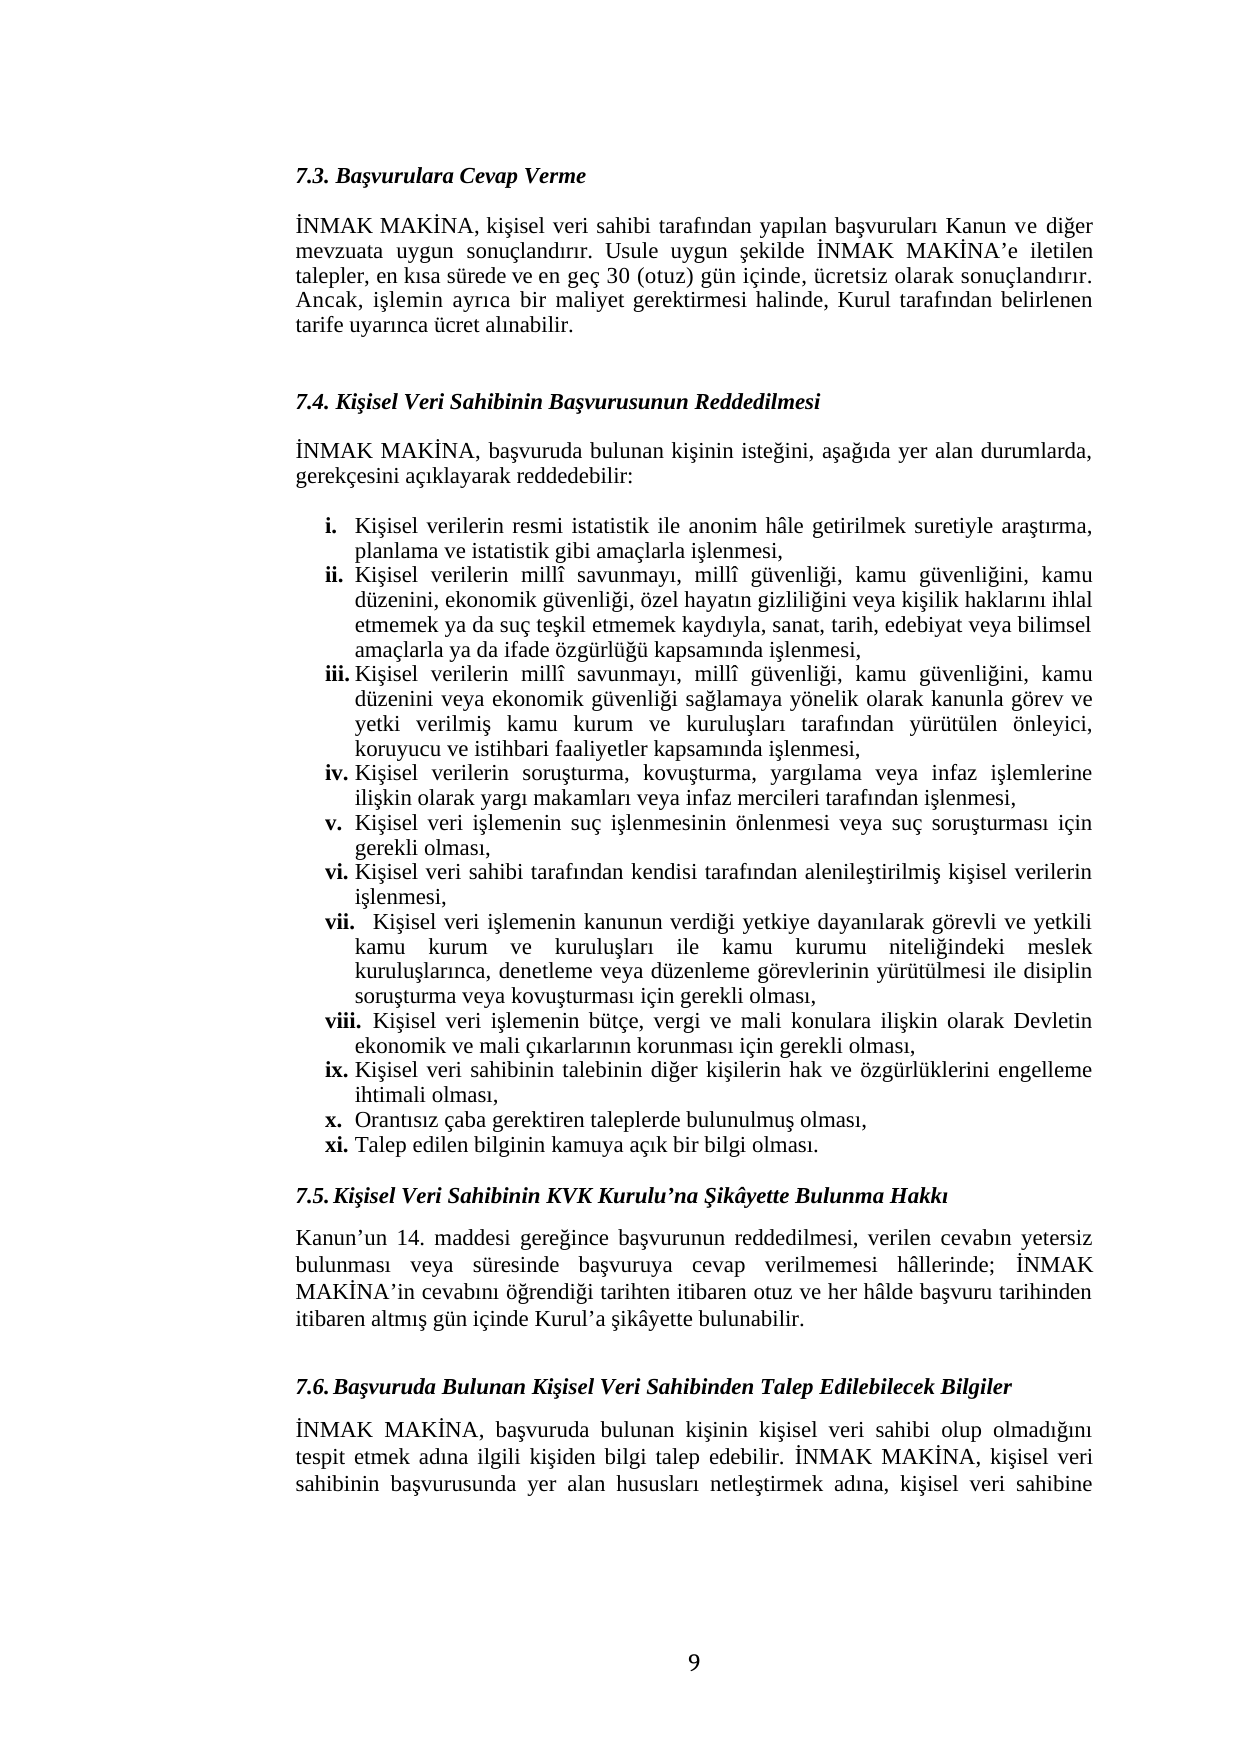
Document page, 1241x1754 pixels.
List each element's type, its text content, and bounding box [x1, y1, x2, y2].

text İNMAK MAKİNA, başvuruda bulunan kişinin isteğini, aşağıda yer alan durumlarda, gerekçesini açıklayarak reddedebilir: [295, 439, 1093, 488]
subtitle 7.4. Kişisel Veri Sahibinin Başvurusunun Reddedilmesi [295, 388, 1240, 414]
list Başvuruda Bulunan Kişisel Veri Sahibinden Talep Edilebilecek Bilgiler [295, 1373, 1093, 1400]
list Kişisel verilerin millî savunmayı, millî güvenliği, kamu güvenliğini, kamu düzenini veya ekonomik güvenliği sağlamaya yönelik olarak kanunla görev ve yetki verilmiş kamu kurum ve kuruluşları tarafından yürütülen önleyici, koruyucu ve istihbari faaliyetler kapsamında işlenmesi, [325, 662, 1093, 761]
list Kişisel veri işlemenin suç işlenmesinin önlenmesi veya suç soruşturması için gerekli olması, [325, 811, 1093, 860]
list Talep edilen bilginin kamuya açık bir bilgi olması. [325, 1132, 1093, 1157]
list Kişisel verilerin resmi istatistik ile anonim hâle getirilmek suretiyle araştırma, planlama ve istatistik gibi amaçlarla işlenmesi, [325, 513, 1093, 563]
subtitle 7.3. Başvurulara Cevap Verme [295, 162, 1240, 189]
list Kişisel veri işlemenin kanunun verdiği yetkiye dayanılarak görevli ve yetkili kamu kurum ve kuruluşları ile kamu kurumu niteliğindeki meslek kuruluşlarınca, denetleme veya düzenleme görevlerinin yürütülmesi ile disiplin soruşturma veya kovuşturması için gerekli olması, [325, 909, 1093, 1009]
list Kişisel verilerin millî savunmayı, millî güvenliği, kamu güvenliğini, kamu düzenini, ekonomik güvenliği, özel hayatın gizliliğini veya kişilik haklarını ihlal etmemek ya da suç teşkil etmemek kaydıyla, sanat, tarih, edebiyat veya bilimsel amaçlarla ya da ifade özgürlüğü kapsamında işlenmesi, [325, 563, 1093, 662]
list Orantısız çaba gerektiren taleplerde bulunulmuş olması, [325, 1108, 1093, 1132]
subtitle Kişisel Veri Sahibinin KVK Kurulu’na Şikâyette Bulunma Hakkı [295, 1182, 1222, 1208]
list Kişisel veri sahibinin talebinin diğer kişilerin hak ve özgürlüklerini engelleme ihtimali olması, [325, 1058, 1093, 1108]
list Kişisel verilerin soruşturma, kovuşturma, yargılama veya infaz işlemlerine ilişkin olarak yargı makamları veya infaz mercileri tarafından işlenmesi, [325, 761, 1093, 811]
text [295, 1416, 1093, 1496]
text Kanun’un 14. maddesi gereğince başvurunun reddedilmesi, verilen cevabın yetersiz bulunması veya süresinde başvuruya cevap verilmemesi hâllerinde; İNMAK MAKİNA’in cevabını öğrendiği tarihten itibaren otuz ve her hâlde başvuru tarihinden itibaren altmış gün içinde Kurul’a şikâyette bulunabilir. [295, 1223, 1093, 1331]
list Kişisel veri işlemenin bütçe, vergi ve mali konulara ilişkin olarak Devletin ekonomik ve mali çıkarlarının korunması için gerekli olması, [325, 1009, 1093, 1058]
text İNMAK MAKİNA, kişisel veri sahibi tarafından yapılan başvuruları Kanun ve diğer mevzuata uygun sonuçlandırır. Usule uygun şekilde İNMAK MAKİNA’e iletilen talepler, en kısa sürede ve en geç 30 (otuz) gün içinde, ücretsiz olarak sonuçlandırır. Ancak, işlemin ayrıca bir maliyet gerektirmesi halinde, Kurul tarafından belirlenen tarife uyarınca ücret alınabilir. [295, 214, 1093, 338]
list Kişisel veri sahibi tarafından kendisi tarafından alenileştirilmiş kişisel verilerin işlenmesi, [325, 860, 1093, 909]
